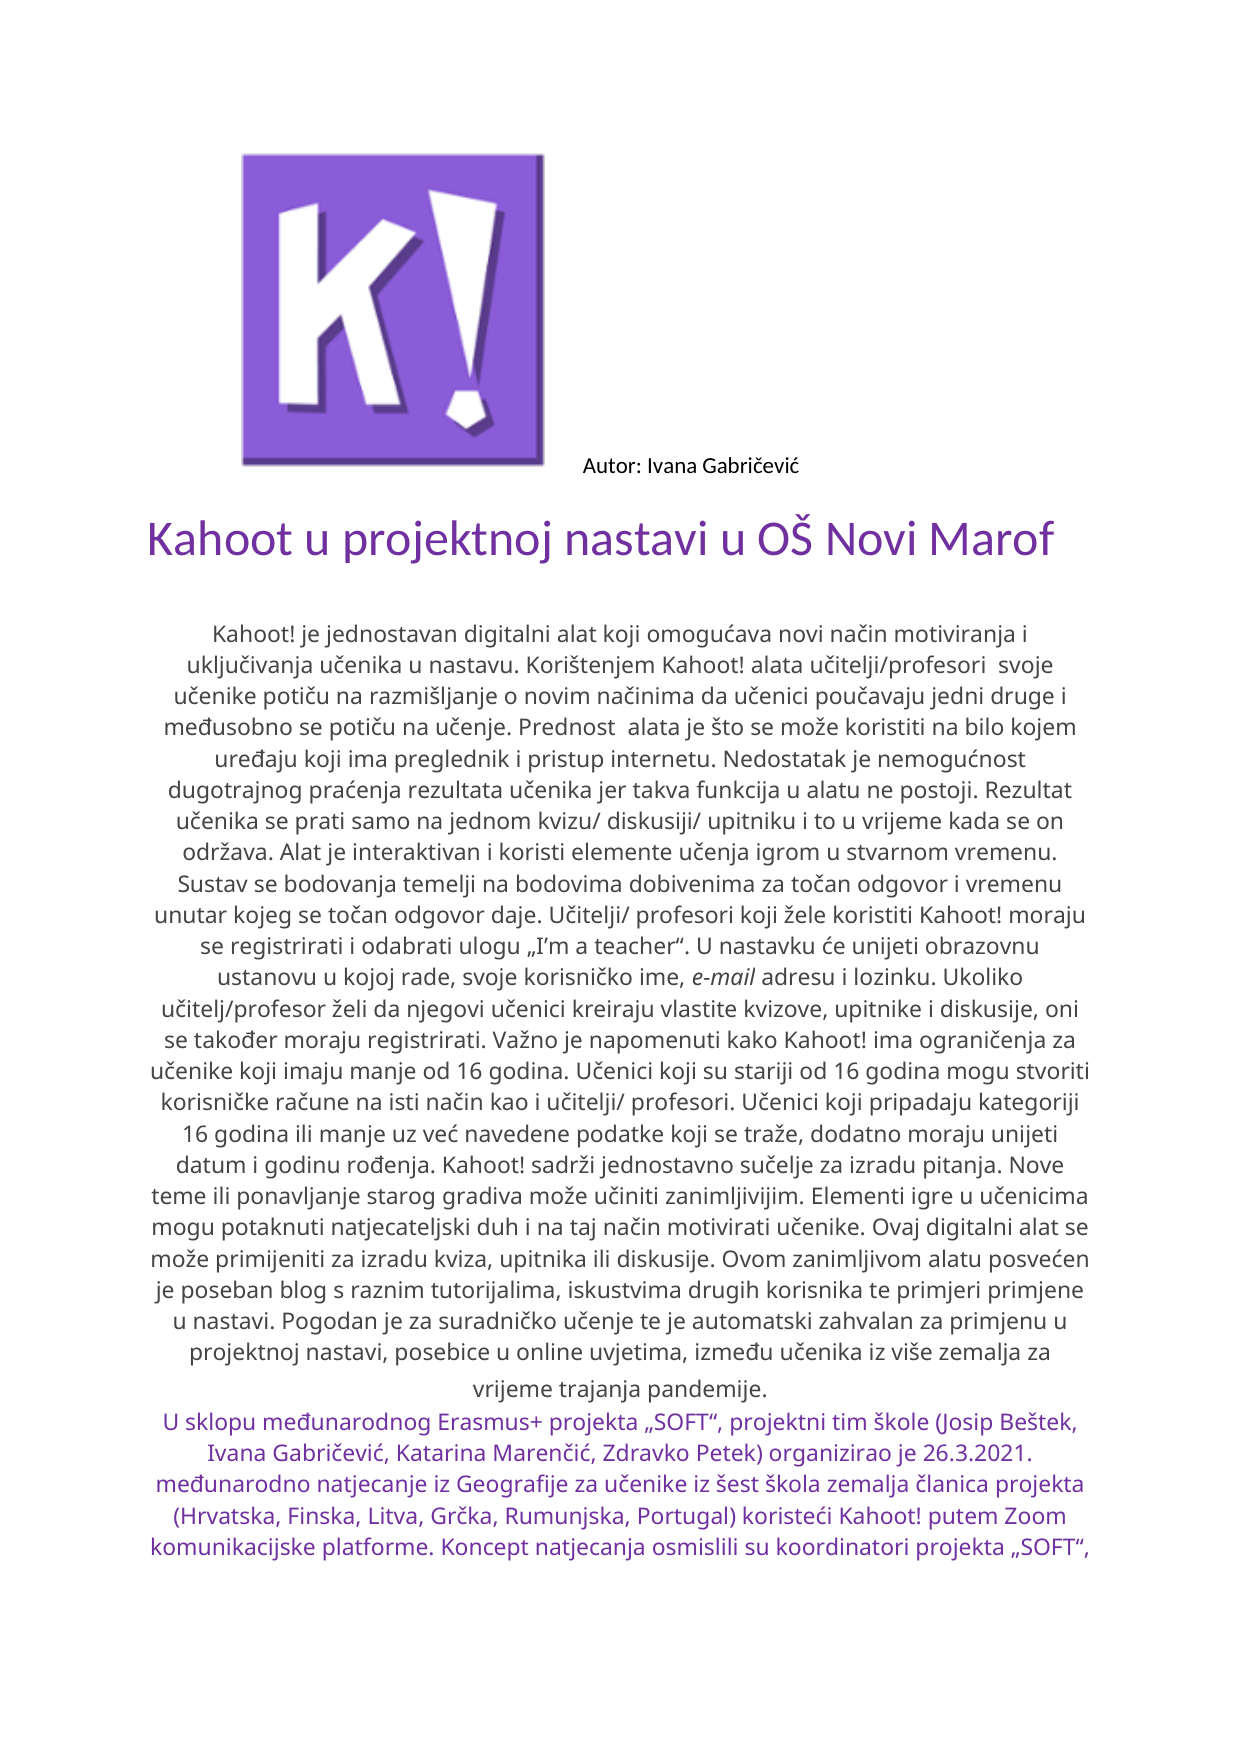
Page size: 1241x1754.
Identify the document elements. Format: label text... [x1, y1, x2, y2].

text Kahoot! je jednostavan digitalni alat koji omogućava novi način motiviranja i uključivanja učenika u nastavu. Korištenjem Kahoot! alata učitelji/profesori svoje učenike potiču na razmišljanje o novim načinima da učenici poučavaju jedni druge i međusobno se potiču na učenje. Prednost alata je što se može koristiti na bilo kojem uređaju koji ima preglednik i pristup internetu. Nedostatak je nemogućnost dugotrajnog praćenja rezultata učenika jer takva funkcija u alatu ne postoji. Rezultat učenika se prati samo na jednom kvizu/ diskusiji/ upitniku i to u vrijeme kada se on održava. Alat je interaktivan i koristi elemente učenja igrom u stvarnom vremenu. Sustav se bodovanja temelji na bodovima dobivenima za točan odgovor i vremenu unutar kojeg se točan odgovor daje. Učitelji/ profesori koji žele koristiti Kahoot! moraju se registrirati i odabrati ulogu „I’m a teacher“. U nastavku će unijeti obrazovnu ustanovu u kojoj rade, svoje korisničko ime, e-mail adresu i lozinku. Ukoliko učitelj/profesor želi da njegovi učenici kreiraju vlastite kvizove, upitnike i diskusije, oni se također moraju registrirati. Važno je napomenuti kako Kahoot! ima ograničenja za učenike koji imaju manje od 16 godina. Učenici koji su stariji od 16 godina mogu stvoriti korisničke račune na isti način kao i učitelji/ profesori. Učenici koji pripadaju kategoriji 16 godina ili manje uz već navedene podatke koji se traže, dodatno moraju unijeti datum i godinu rođenja. Kahoot! sadrži jednostavno sučelje za izradu pitanja. Nove teme ili ponavljanje starog gradiva može učiniti zanimljivijim. Elementi igre u učenicima mogu potaknuti natjecateljski duh i na taj način motivirati učenike. Ovaj digitalni alat se može primijeniti za izradu kviza, upitnika ili diskusije. Ovom zanimljivom alatu posvećen je poseban blog s raznim tutorijalima, iskustvima drugih korisnika te primjeri primjene u nastavi. Pogodan je za suradničko učenje te je automatski zahvalan za primjenu u projektnoj nastavi, posebice u online uvjetima, između učenika iz više zemalja za vrijeme trajanja pandemije. [148, 618, 1093, 1406]
text Kahoot u projektnoj nastavi u OŠ Novi Marof [148, 507, 1093, 568]
picture [235, 147, 552, 474]
